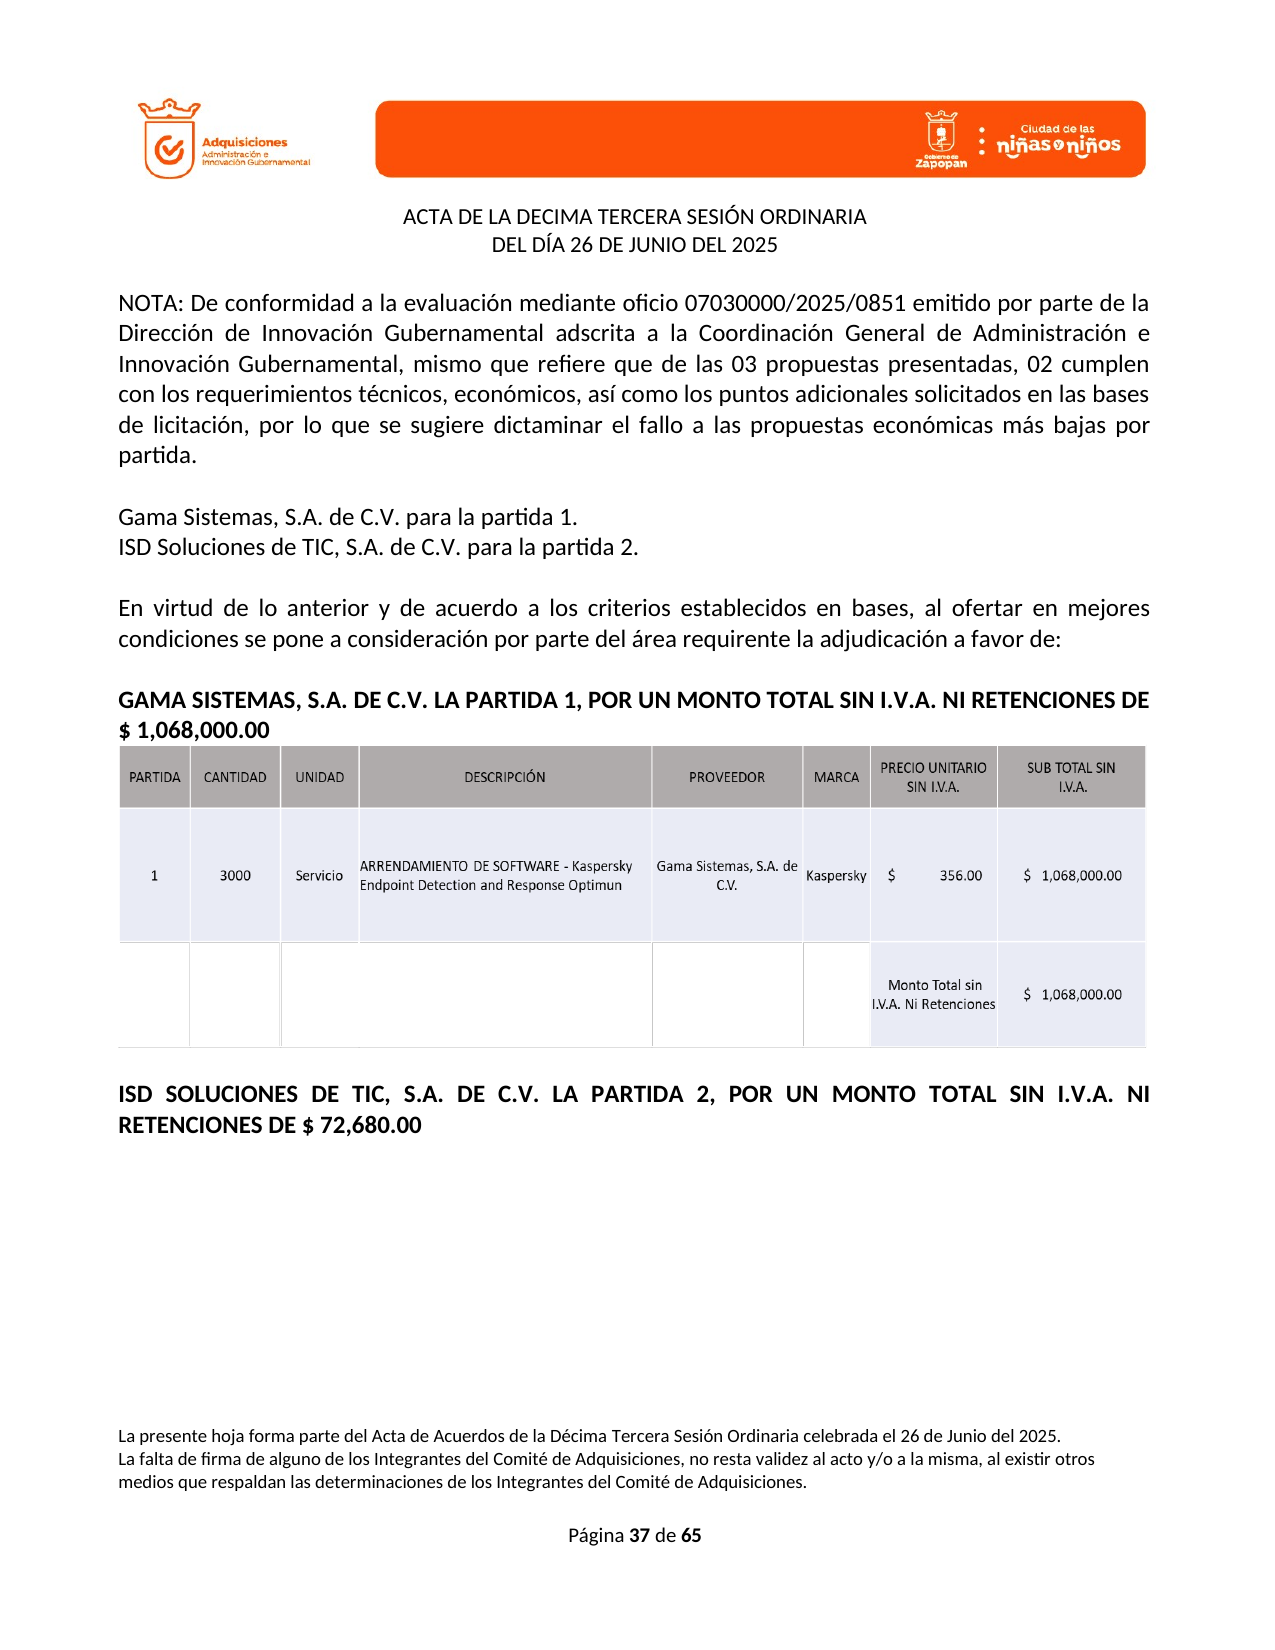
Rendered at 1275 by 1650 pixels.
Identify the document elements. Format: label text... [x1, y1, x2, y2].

text ISD SOLUCIONES DE TIC, S.A. DE C.V. LA PARTIDA 2, POR UN MONTO TOTAL SIN I.V.A. NI RETENCIONES DE $ 72,680.00 [118, 1078, 1152, 1139]
picture [118, 73, 1165, 203]
text ISD Soluciones de TIC, S.A. de C.V. para la partida 2. [118, 531, 1152, 562]
text NOTA: De conformidad a la evaluación mediante oficio 07030000/2025/0851 emitido por parte de la Dirección de Innovación Gubernamental adscrita a la Coordinación General de Administración e Innovación Gubernamental, mismo que refiere que de las 03 propuestas presentadas, 02 cumplen con los requerimientos técnicos, económicos, así como los puntos adicionales solicitados en las bases de licitación, por lo que se sugiere dictaminar el fallo a las propuestas económicas más bajas por partida. [118, 287, 1152, 470]
text GAMA SISTEMAS, S.A. DE C.V. LA PARTIDA 1, POR UN MONTO TOTAL SIN I.V.A. NI RETENCIONES DE $ 1,068,000.00 [118, 684, 1152, 745]
picture [118, 744, 1147, 1048]
text En virtud de lo anterior y de acuerdo a los criterios establecidos en bases, al ofertar en mejores condiciones se pone a consideración por parte del área requirente la adjudicación a favor de: [118, 592, 1152, 653]
text Gama Sistemas, S.A. de C.V. para la partida 1. [118, 501, 1152, 531]
